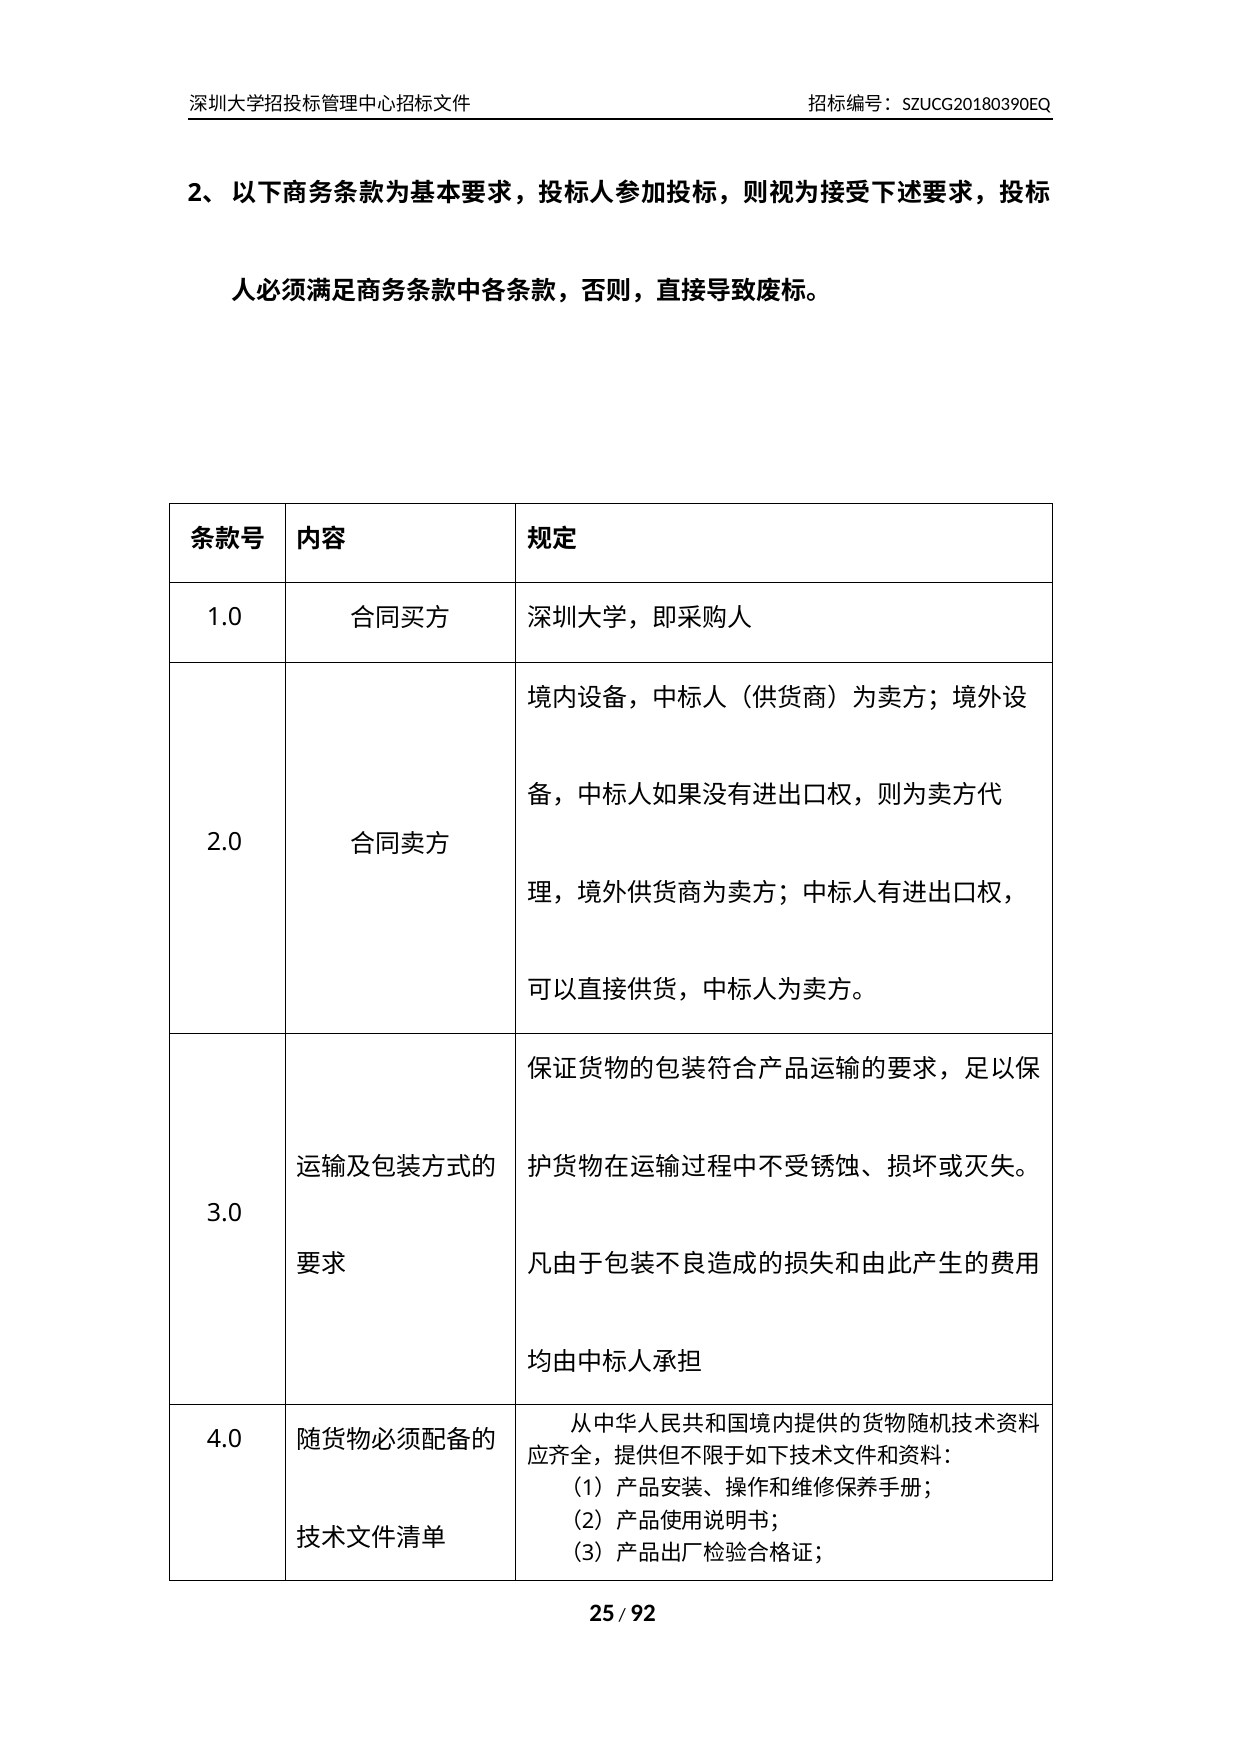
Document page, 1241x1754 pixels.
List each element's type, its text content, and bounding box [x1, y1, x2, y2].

table_cell 境内设备，中标人（供货商）为卖方；境外设备，中标人如果没有进出口权，则为卖方代理，境外供货商为卖方；中标人有进出口权，可以直接供货，中标人为卖方。 [516, 663, 1052, 1033]
table_cell [170, 1034, 285, 1404]
table_cell [170, 1405, 285, 1580]
table_cell 随货物必须配备的技术文件清单 [286, 1405, 515, 1580]
table_cell 保证货物的包装符合产品运输的要求，足以保护货物在运输过程中不受锈蚀、损坏或灭失。凡由于包装不良造成的损失和由此产生的费用均由中标人承担 [516, 1034, 1052, 1404]
table_header 内容 [286, 504, 515, 582]
table_cell 深圳大学，即采购人 [516, 583, 1052, 662]
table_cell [516, 1405, 1052, 1580]
table_cell 合同卖方 [286, 663, 515, 1033]
table_header 条款号 [170, 504, 285, 582]
list 以下商务条款为基本要求，投标人参加投标，则视为接受下述要求，投标人必须满足商务条款中各条款，否则，直接导致废标。 [187, 158, 1053, 321]
table_cell 合同买方 [286, 583, 515, 662]
table_cell [170, 663, 285, 1033]
table_cell [170, 583, 285, 662]
table_header 规定 [516, 504, 1052, 582]
table_cell 运输及包装方式的要求 [286, 1034, 515, 1404]
